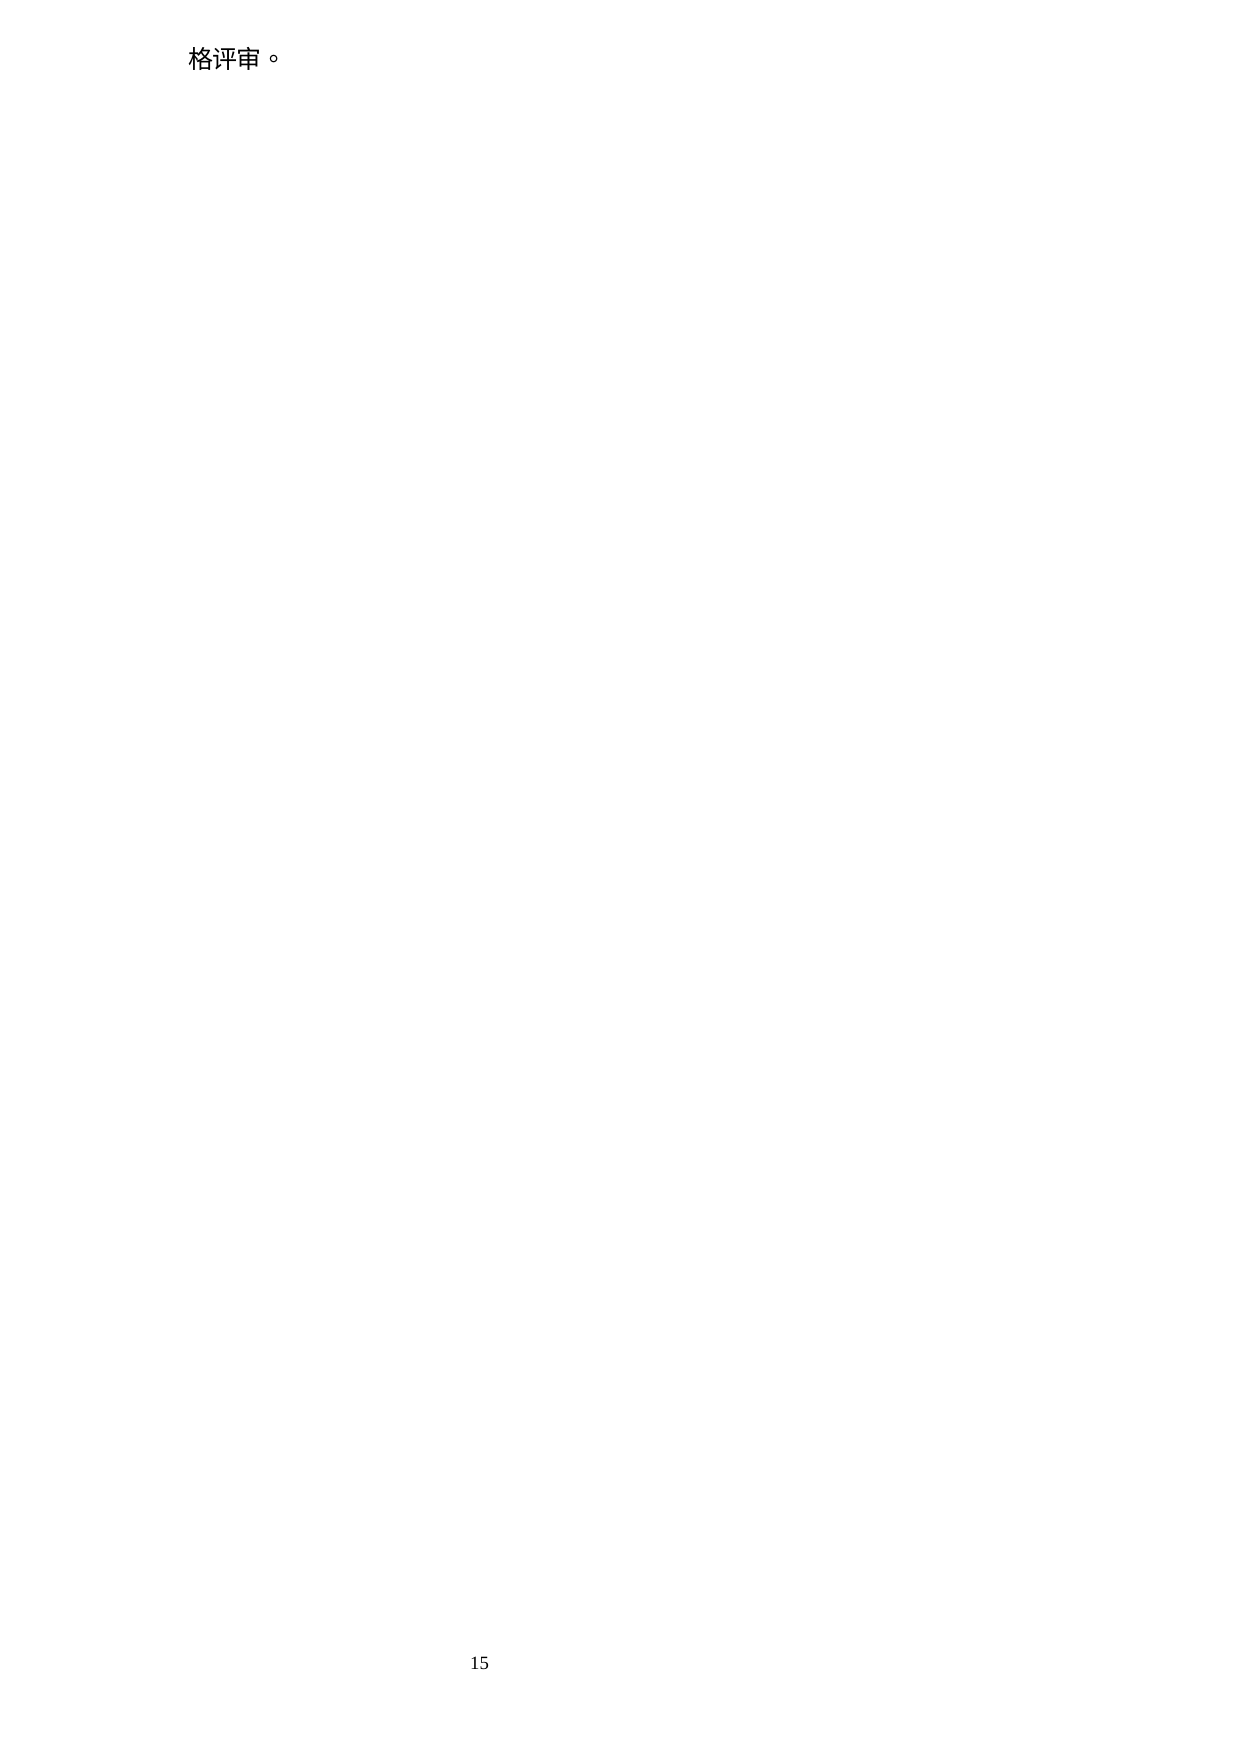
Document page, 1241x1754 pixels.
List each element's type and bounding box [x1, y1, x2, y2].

text [188, 42, 1038, 76]
